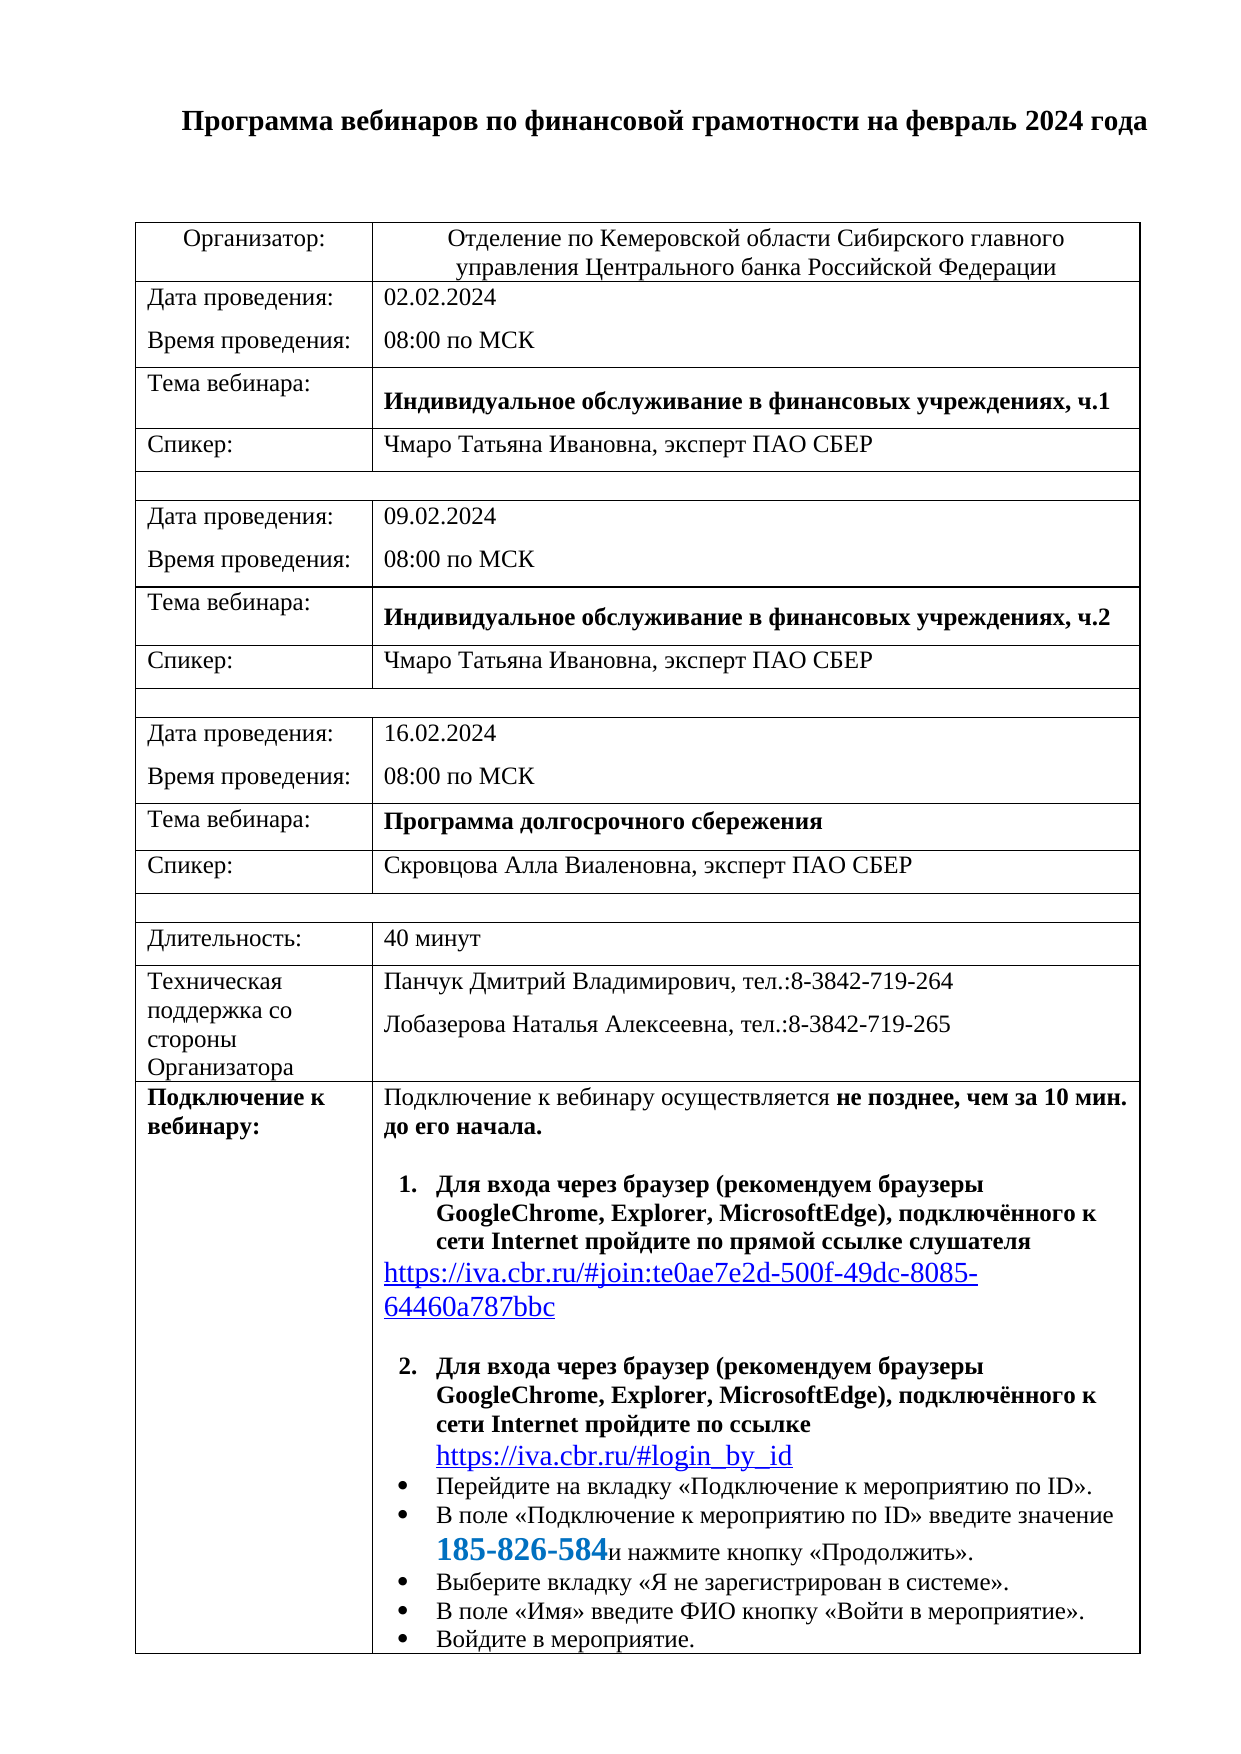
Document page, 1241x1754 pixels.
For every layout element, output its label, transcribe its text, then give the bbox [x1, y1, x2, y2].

table_cell Техническая поддержка со стороны Организатора [136, 966, 372, 1081]
table_cell Тема вебинара: [136, 804, 372, 849]
table_cell Скровцова Алла Виаленовна, эксперт ПАО СБЕР [373, 851, 1139, 892]
table_cell Индивидуальное обслуживание в финансовых учреждениях, ч.2 [373, 588, 1139, 644]
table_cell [373, 1082, 1139, 1653]
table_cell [136, 1082, 372, 1653]
text Программа вебинаров по финансовой грамотности на февраль 2024 года [177, 103, 1152, 137]
table_cell Чмаро Татьяна Ивановна, эксперт ПАО СБЕР [373, 646, 1139, 687]
table_cell Чмаро Татьяна Ивановна, эксперт ПАО СБЕР [373, 429, 1139, 471]
table_cell 09.02.2024 08:00 по МСК [373, 501, 1139, 586]
table_cell [136, 894, 1139, 922]
table_cell [136, 472, 1139, 500]
table_header Отделение по Кемеровской области Сибирского главного управления Центрального банка Российской Федерации [373, 223, 1139, 281]
table_cell Тема вебинара: [136, 368, 372, 428]
table_cell Программа долгосрочного сбережения [373, 804, 1139, 849]
table_cell Спикер: [136, 429, 372, 471]
table_cell [136, 689, 1139, 717]
table_cell Тема вебинара: [136, 588, 372, 644]
table_cell Дата проведения: Время проведения: [136, 282, 372, 367]
table_header Организатор: [136, 223, 372, 281]
table_cell Дата проведения: Время проведения: [136, 501, 372, 586]
table_cell Длительность: [136, 923, 372, 965]
table_cell Индивидуальное обслуживание в финансовых учреждениях, ч.1 [373, 368, 1139, 428]
table_cell Спикер: [136, 646, 372, 687]
table_cell 40 минут [373, 923, 1139, 965]
table_cell 02.02.2024 08:00 по МСК [373, 282, 1139, 367]
table_cell Дата проведения: Время проведения: [136, 718, 372, 803]
table_cell Спикер: [136, 851, 372, 892]
table_cell Панчук Дмитрий Владимирович, тел.:8-3842-719-264 Лобазерова Наталья Алексеевна, тел.:8-3842-719-265 [373, 966, 1139, 1081]
table_cell 16.02.2024 08:00 по МСК [373, 718, 1139, 803]
